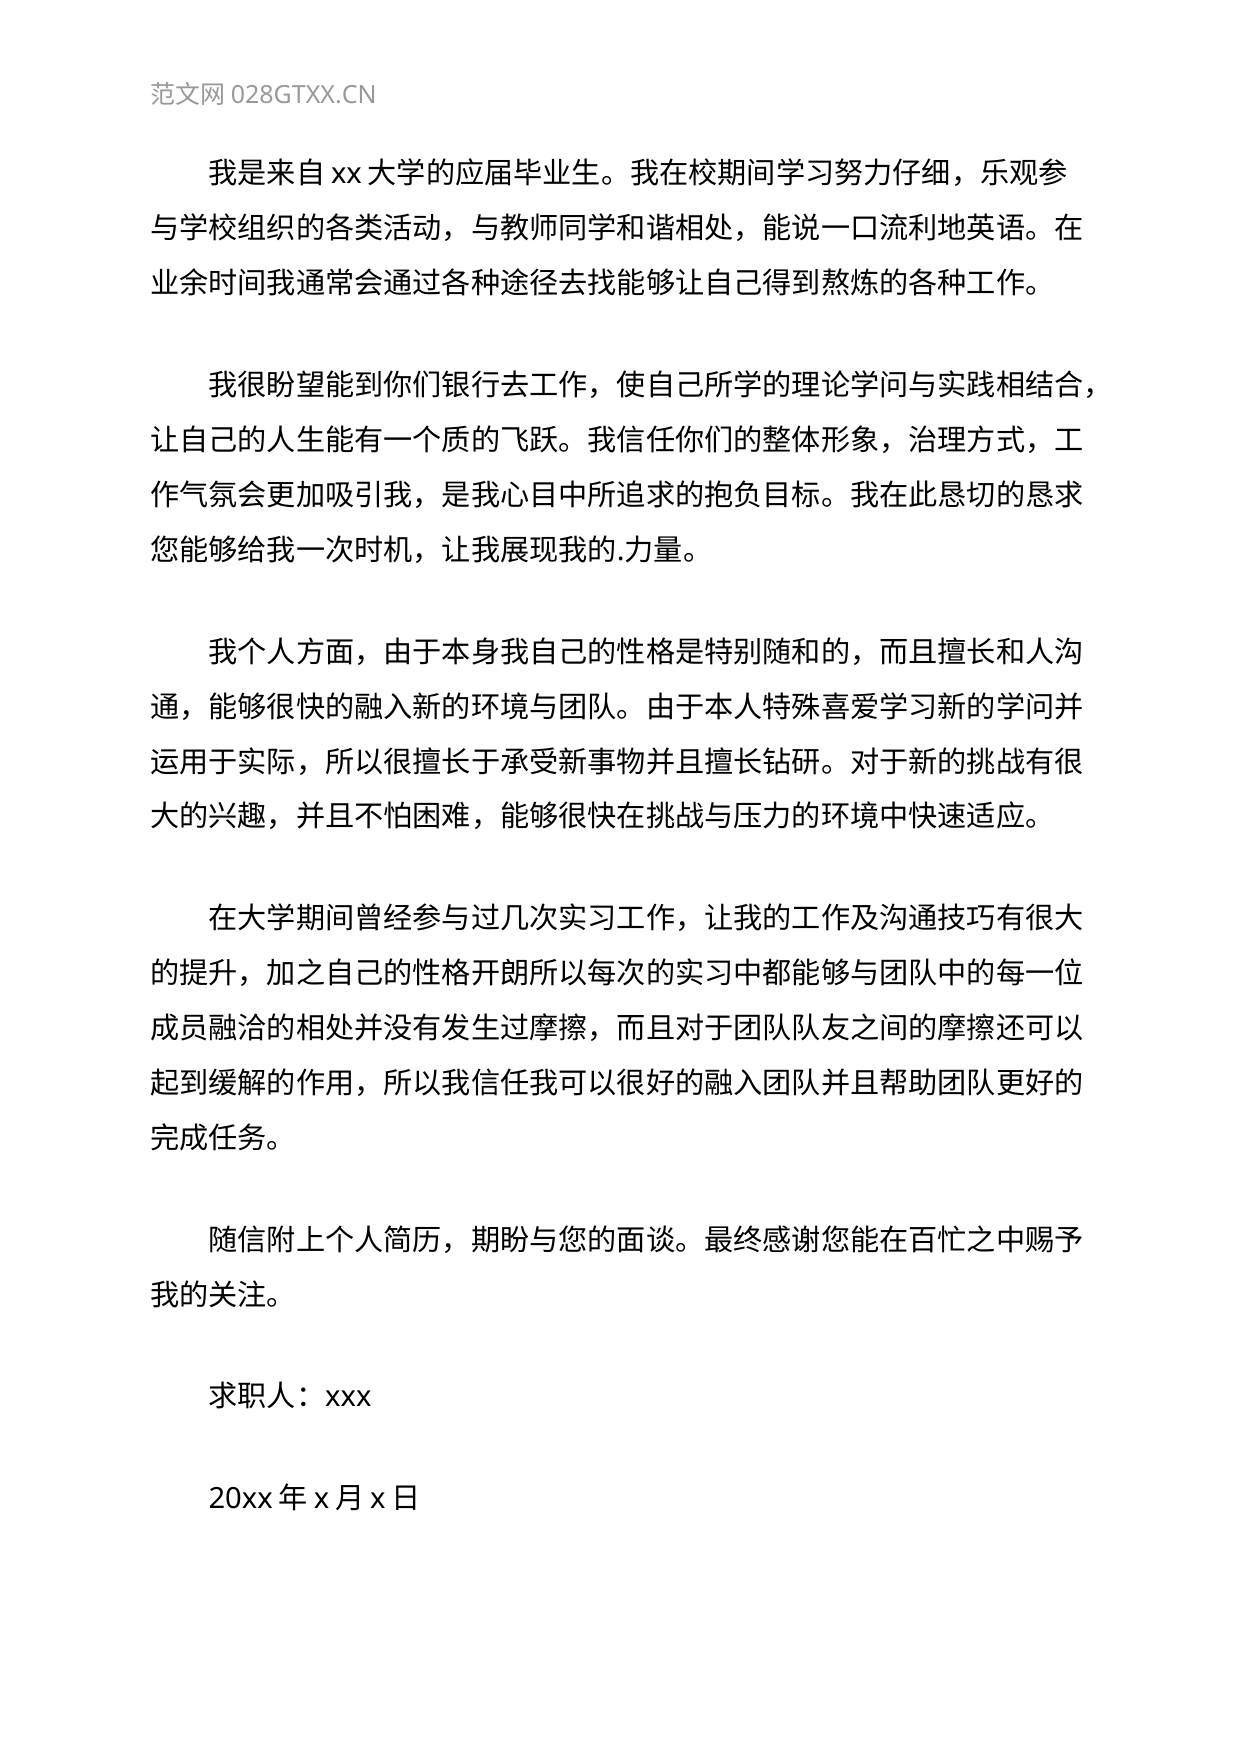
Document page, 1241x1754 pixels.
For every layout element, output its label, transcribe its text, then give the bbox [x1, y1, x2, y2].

text 我个人方面，由于本身我自己的性格是特别随和的，而且擅长和人沟通，能够很快的融入新的环境与团队。由于本人特殊喜爱学习新的学问并运用于实际，所以很擅长于承受新事物并且擅长钻研。对于新的挑战有很大的兴趣，并且不怕困难，能够很快在挑战与压力的环境中快速适应。 [150, 628, 1090, 835]
text 在大学期间曾经参与过几次实习工作，让我的工作及沟通技巧有很大的提升，加之自己的性格开朗所以每次的实习中都能够与团队中的每一位成员融洽的相处并没有发生过摩擦，而且对于团队队友之间的摩擦还可以起到缓解的作用，所以我信任我可以很好的融入团队并且帮助团队更好的完成任务。 [150, 895, 1090, 1157]
text 求职人：xxx [150, 1373, 1090, 1415]
text 我很盼望能到你们银行去工作，使自己所学的理论学问与实践相结合，让自己的人生能有一个质的飞跃。我信任你们的整体形象，治理方式，工作气氛会更加吸引我，是我心目中所追求的抱负目标。我在此恳切的恳求您能够给我一次时机，让我展现我的.力量。 [150, 362, 1090, 569]
text 随信附上个人简历，期盼与您的面谈。最终感谢您能在百忙之中赐予我的关注。 [150, 1216, 1090, 1313]
text 20xx年x月x日 [150, 1475, 1090, 1517]
text 我是来自xx大学的应届毕业生。我在校期间学习努力仔细，乐观参与学校组织的各类活动，与教师同学和谐相处，能说一口流利地英语。在业余时间我通常会通过各种途径去找能够让自己得到熬炼的各种工作。 [150, 150, 1090, 302]
